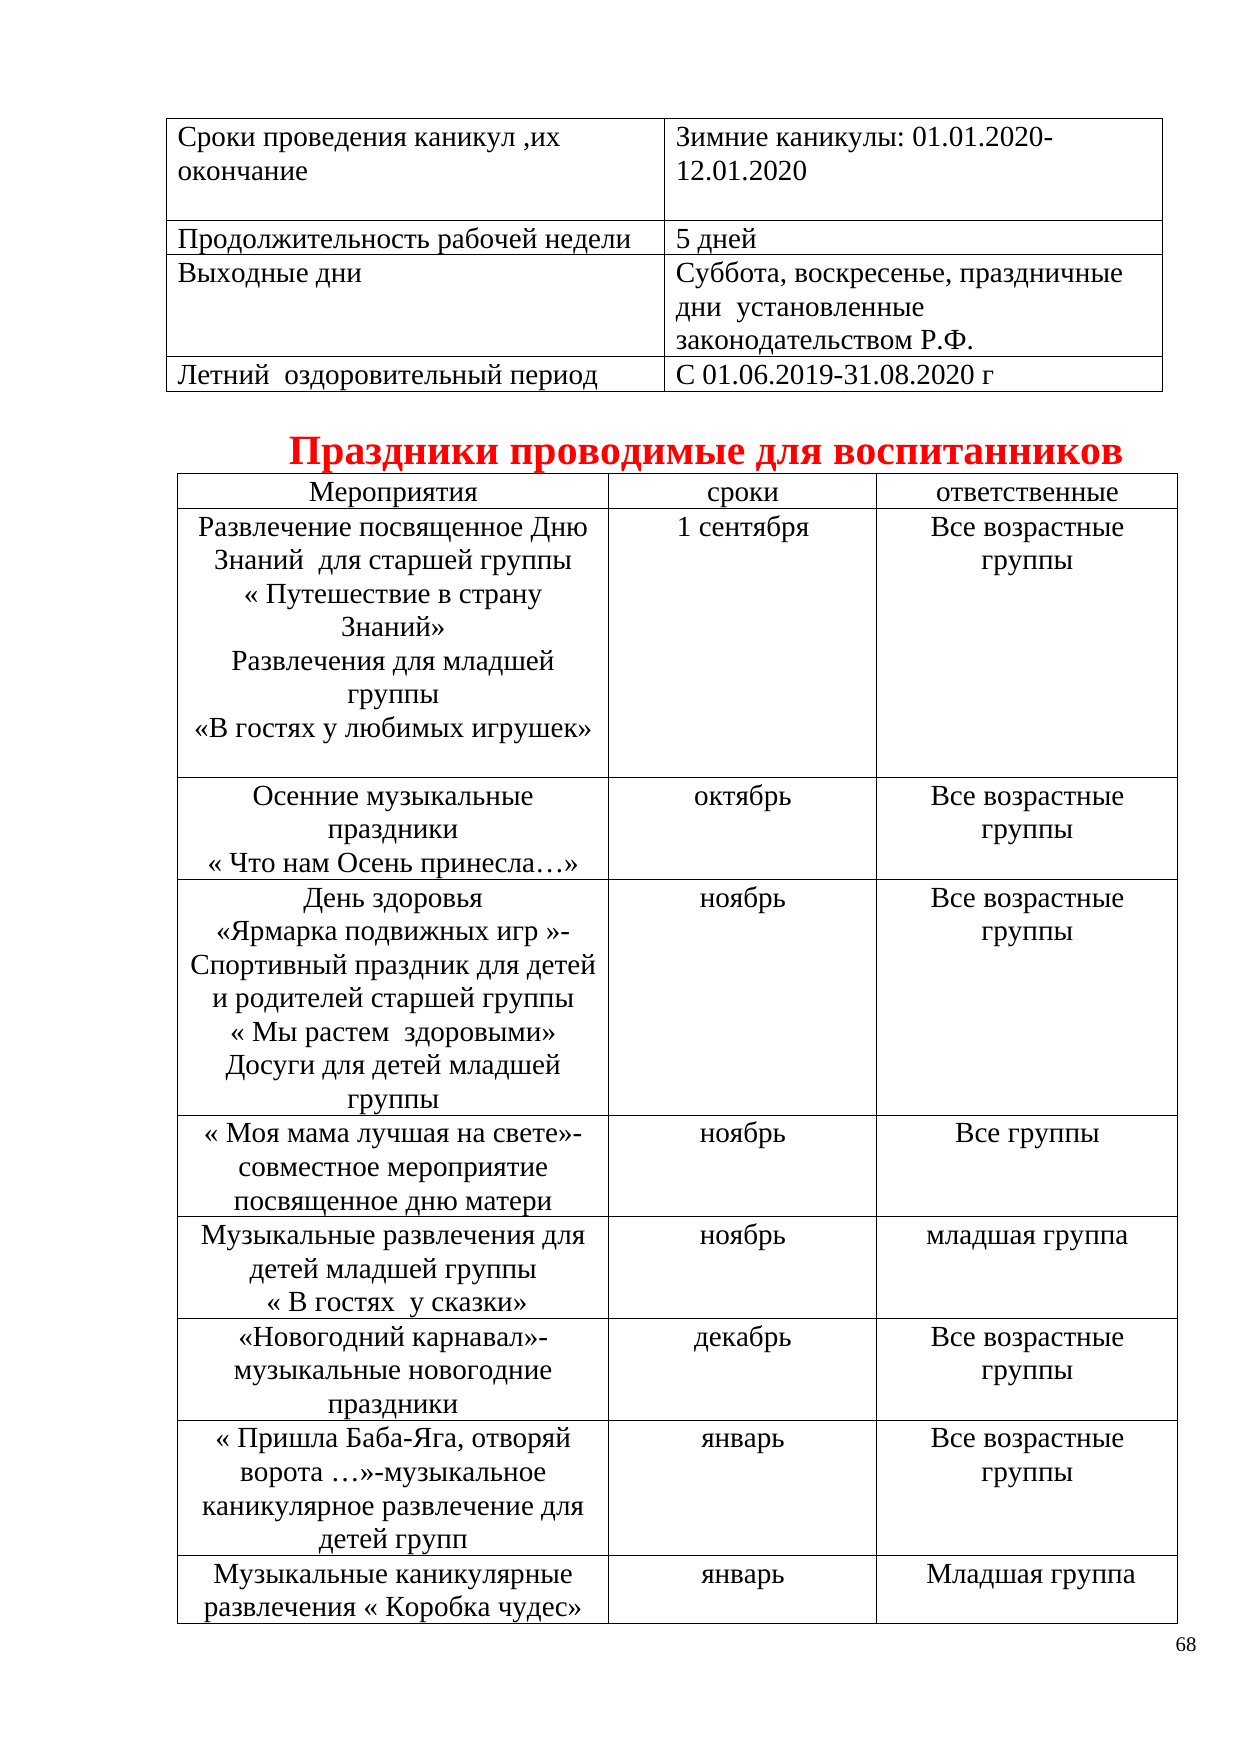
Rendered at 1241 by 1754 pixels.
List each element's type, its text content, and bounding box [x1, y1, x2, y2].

table_cell Продолжительность рабочей недели [167, 221, 664, 254]
table_cell Все возрастные группы [877, 880, 1177, 1114]
table_cell День здоровья «Ярмарка подвижных игр »- Спортивный праздник для детей и родителей старшей группы « Мы растем здоровыми» Досуги для детей младшей группы [178, 880, 608, 1114]
table_cell 5 дней [665, 221, 1162, 254]
table_cell «Новогодний карнавал»-музыкальные новогодние праздники [178, 1319, 608, 1419]
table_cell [178, 1556, 608, 1623]
table_cell Музыкальные развлечения для детей младшей группы « В гостях у сказки» [178, 1217, 608, 1318]
table_cell Младшая группа [877, 1556, 1177, 1623]
table_cell Все возрастные группы [877, 1319, 1177, 1419]
text Праздники проводимые для воспитанников [177, 425, 1196, 473]
table_cell 1 сентября [609, 509, 876, 777]
table_cell январь [609, 1421, 876, 1555]
table_header ответственные [877, 474, 1177, 508]
table_cell ноябрь [609, 880, 876, 1114]
table_cell октябрь [609, 778, 876, 879]
table_cell Все возрастные группы [877, 778, 1177, 879]
table_cell декабрь [609, 1319, 876, 1419]
table_header сроки [609, 474, 876, 508]
table_cell ноябрь [609, 1116, 876, 1216]
table_cell Все возрастные группы [877, 509, 1177, 777]
table_cell Все группы [877, 1116, 1177, 1216]
table_cell С 01.06.2019-31.08.2020 г [665, 357, 1162, 391]
table_cell « Моя мама лучшая на свете»- совместное мероприятие посвященное дню матери [178, 1116, 608, 1216]
table_cell январь [609, 1556, 876, 1623]
table_cell Осенние музыкальные праздники « Что нам Осень принесла…» [178, 778, 608, 879]
table_cell « Пришла Баба-Яга, отворяй ворота …»-музыкальное каникулярное развлечение для детей групп [178, 1421, 608, 1555]
table_header Мероприятия [178, 474, 608, 508]
table_cell Развлечение посвященное Дню Знаний для старшей группы « Путешествие в страну Знаний» Развлечения для младшей группы «В гостях у любимых игрушек» [178, 509, 608, 777]
table_cell Летний оздоровительный период [167, 357, 664, 391]
table_cell Сроки проведения каникул ,их окончание [167, 119, 664, 220]
table_cell младшая группа [877, 1217, 1177, 1318]
table_cell Выходные дни [167, 255, 664, 356]
table_cell ноябрь [609, 1217, 876, 1318]
table_cell Все возрастные группы [877, 1421, 1177, 1555]
table_cell Зимние каникулы: 01.01.2020-12.01.2020 [665, 119, 1162, 220]
table_cell Суббота, воскресенье, праздничные дни установленные законодательством Р.Ф. [665, 255, 1162, 356]
